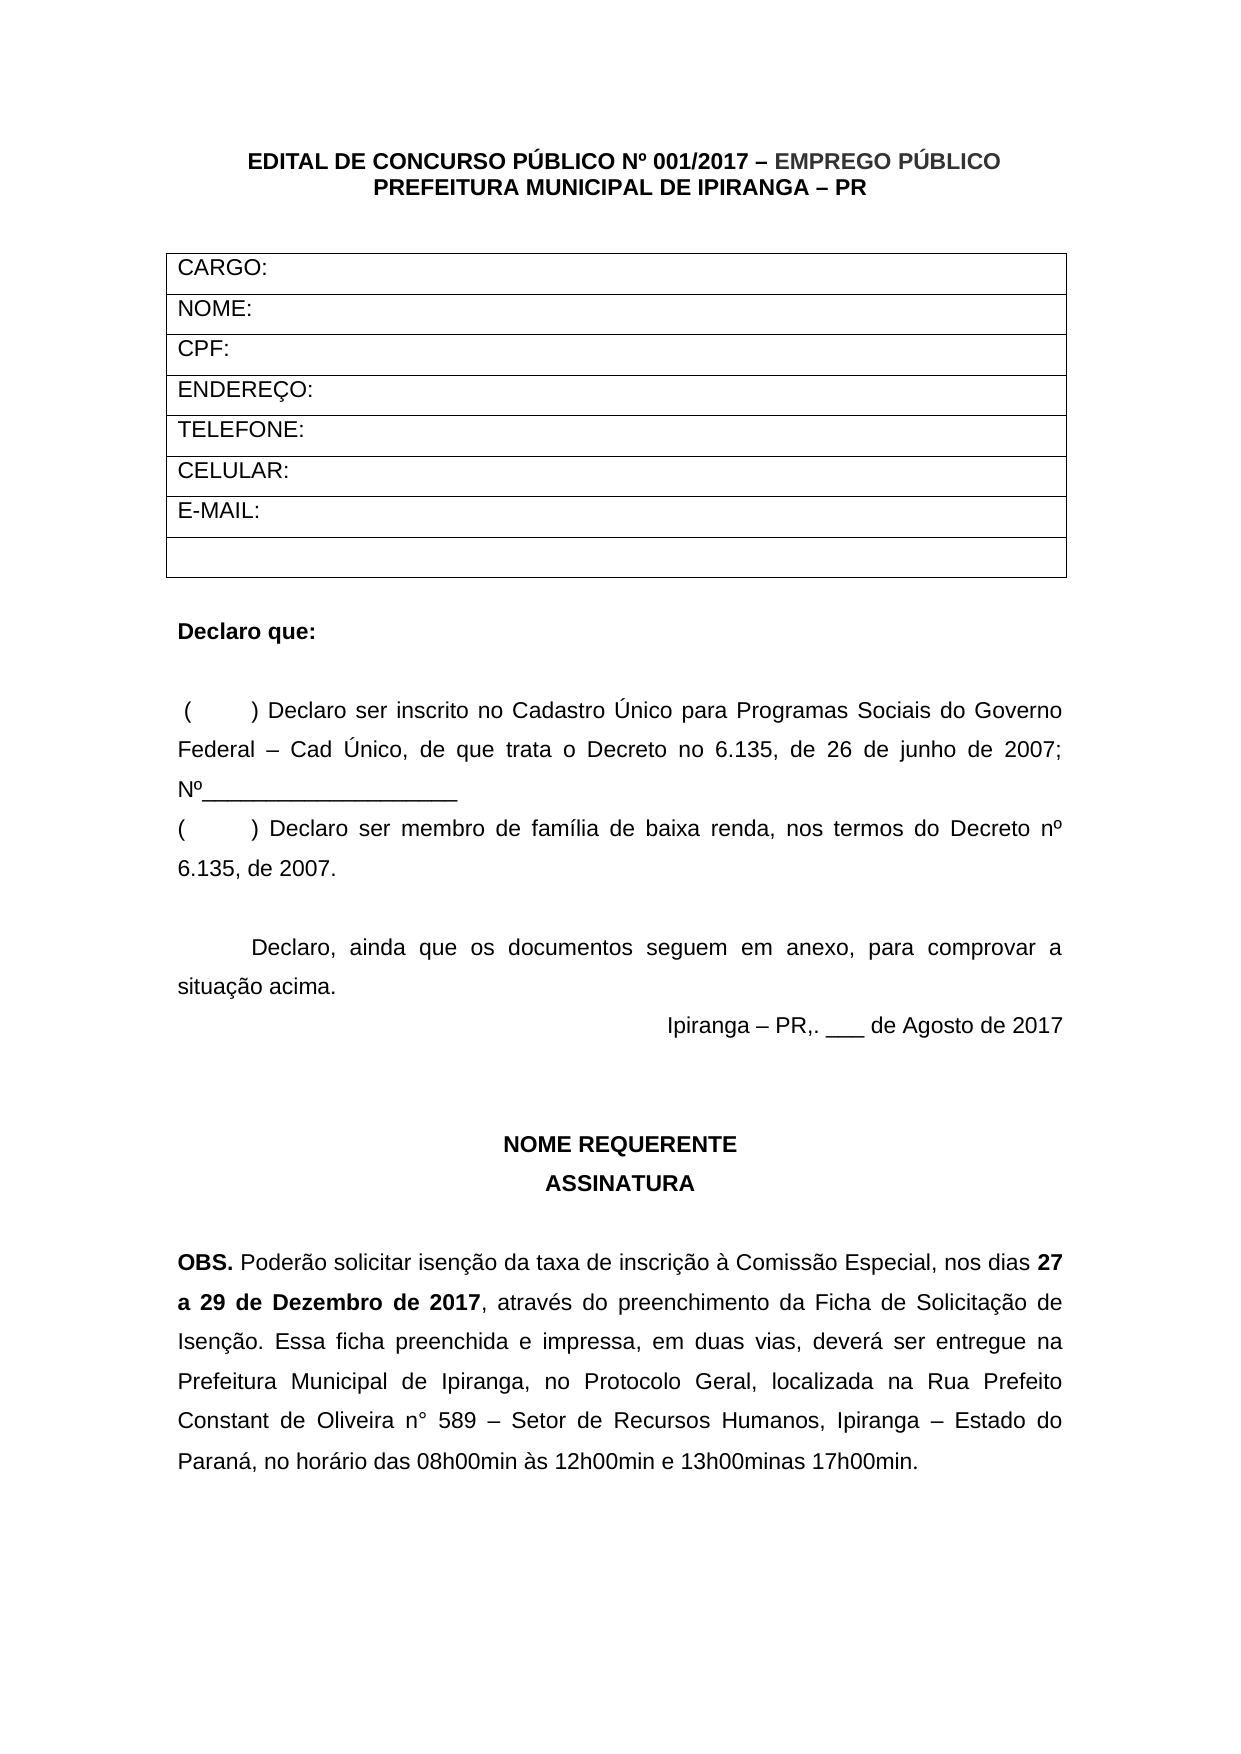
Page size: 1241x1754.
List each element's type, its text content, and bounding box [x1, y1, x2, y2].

text NOME REQUERENTE [177, 1131, 1063, 1157]
text Declaro que: [177, 618, 1063, 644]
table_cell TELEFONE: [167, 416, 1066, 456]
table_cell [167, 538, 1066, 577]
table_cell ENDEREÇO: [167, 376, 1066, 415]
text PREFEITURA MUNICIPAL DE IPIRANGA – PR [177, 174, 1063, 200]
text ( ) Declaro ser membro de família de baixa renda, nos termos do Decreto nº 6.135, de 2007. [177, 815, 1063, 881]
text Declaro, ainda que os documentos seguem em anexo, para comprovar a situação acima. [177, 933, 1063, 999]
table_header CARGO: [167, 254, 1066, 293]
text Ipiranga – PR,. ___ de Agosto de 2017 [177, 1012, 1063, 1039]
subtitle EDITAL DE CONCURSO PÚBLICO Nº 001/2017 – EMPREGO PÚBLICO [177, 148, 1063, 174]
text OBS. Poderão solicitar isenção da taxa de inscrição à Comissão Especial, nos dias 27 a 29 de Dezembro de 2017, através do preenchimento da Ficha de Solicitação de Isenção. Essa ficha preenchida e impressa, em duas vias, deverá ser entregue na Prefeitura Municipal de Ipiranga, no Protocolo Geral, localizada na Rua Prefeito Constant de Oliveira n° 589 – Setor de Recursos Humanos, Ipiranga – Estado do Paraná, no horário das 08h00min às 12h00min e 13h00minas 17h00min. [177, 1249, 1063, 1476]
table_cell CELULAR: [167, 457, 1066, 496]
table_cell NOME: [167, 295, 1066, 334]
table_cell CPF: [167, 335, 1066, 374]
text ASSINATURA [177, 1170, 1063, 1197]
text ( ) Declaro ser inscrito no Cadastro Único para Programas Sociais do Governo Federal – Cad Único, de que trata o Decreto no 6.135, de 26 de junho de 2007; Nº____________________ [177, 697, 1063, 802]
table_cell E-MAIL: [167, 497, 1066, 537]
